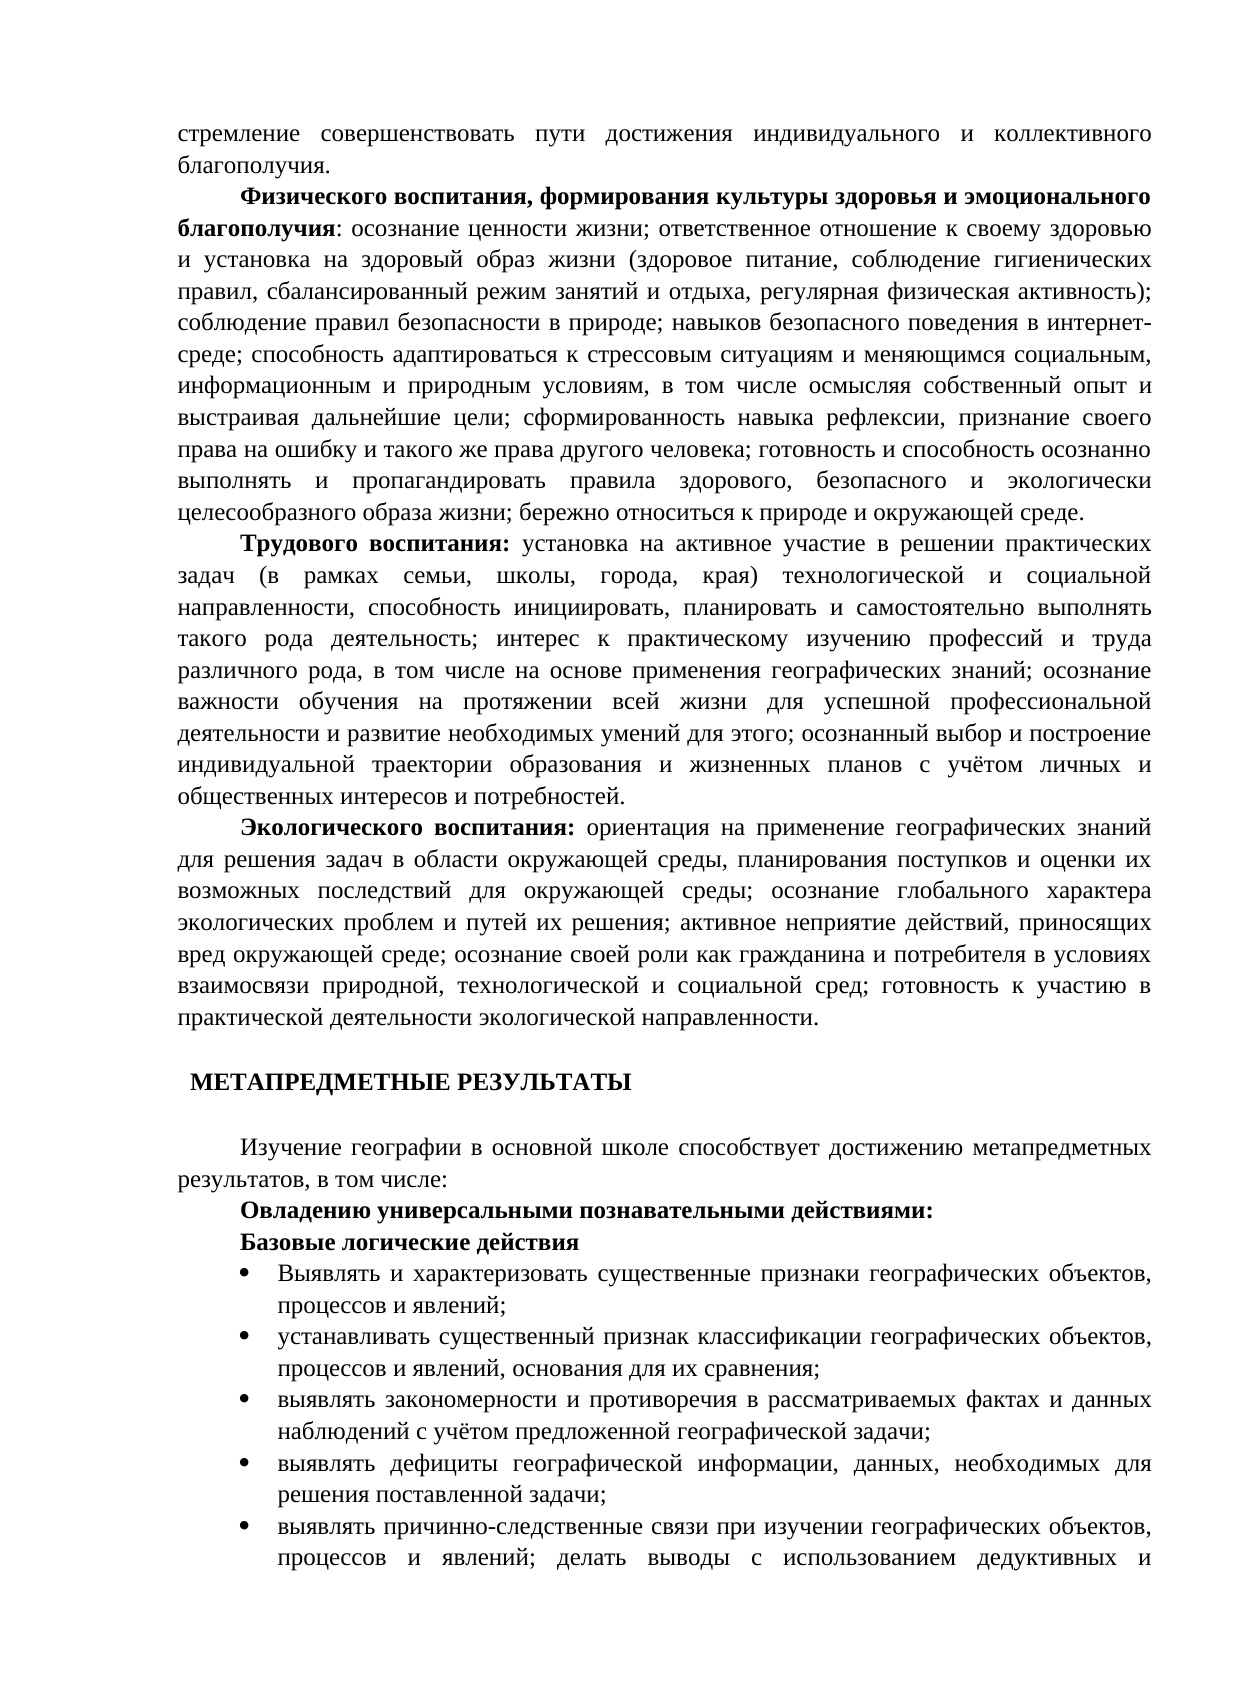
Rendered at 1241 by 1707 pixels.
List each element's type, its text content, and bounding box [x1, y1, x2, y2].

text Базовые логические действия [177, 1227, 1152, 1256]
text Овладению универсальными познавательными действиями: [177, 1195, 1152, 1224]
text Экологического воспитания: ориентация на применение географических знаний для решения задач в области окружающей среды, планирования поступков и оценки их возможных последствий для окружающей среды; осознание глобального характера экологических проблем и путей их решения; активное неприятие действий, приносящих вред окружающей среде; осознание своей роли как гражданина и потребителя в условиях взаимосвязи природной, технологической и социальной сред; готовность к участию в практической деятельности экологической направленности. [177, 812, 1152, 1031]
text Физического воспитания, формирования культуры здоровья и эмоционального благополучия: осознание ценности жизни; ответственное отношение к своему здоровью и установка на здоровый образ жизни (здоровое питание, соблюдение гигиенических правил, сбалансированный режим занятий и отдыха, регулярная физическая активность); соблюдение правил безопасности в природе; навыков безопасного поведения в интернет-среде; способность адаптироваться к стрессовым ситуациям и меняющимся социальным, информационным и природным условиям, в том числе осмысляя собственный опыт и выстраивая дальнейшие цели; сформированность навыка рефлексии, признание своего права на ошибку и такого же права другого человека; готовность и способность осознанно выполнять и пропагандировать правила здорового, безопасного и экологически целесообразного образа жизни; бережно относиться к природе и окружающей среде. [177, 181, 1152, 526]
list выявлять дефициты географической информации, данных, необходимых для решения поставленной задачи; [240, 1448, 1152, 1508]
text Трудового воспитания: установка на активное участие в решении практических задач (в рамках семьи, школы, города, края) технологической и социальной направленности, способность инициировать, планировать и самостоятельно выполнять такого рода деятельность; интерес к практическому изучению профессий и труда различного рода, в том числе на основе применения географических знаний; осознание важности обучения на протяжении всей жизни для успешной профессиональной деятельности и развитие необходимых умений для этого; осознанный выбор и построение индивидуальной траектории образования и жизненных планов с учётом личных и общественных интересов и потребностей. [177, 528, 1152, 810]
text Изучение географии в основной школе способствует достижению метапредметных результатов, в том числе: [177, 1132, 1152, 1192]
text МЕТАПРЕДМЕТНЫЕ РЕЗУЛЬТАТЫ [190, 1067, 1152, 1096]
list Выявлять и характеризовать существенные признаки географических объектов, процессов и явлений; [240, 1258, 1152, 1319]
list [240, 1511, 1152, 1571]
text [177, 118, 1152, 178]
list устанавливать существенный признак классификации географических объектов, процессов и явлений, основания для их сравнения; [240, 1321, 1152, 1382]
list выявлять закономерности и противоречия в рассматриваемых фактах и данных наблюдений с учётом предложенной географической задачи; [240, 1384, 1152, 1445]
